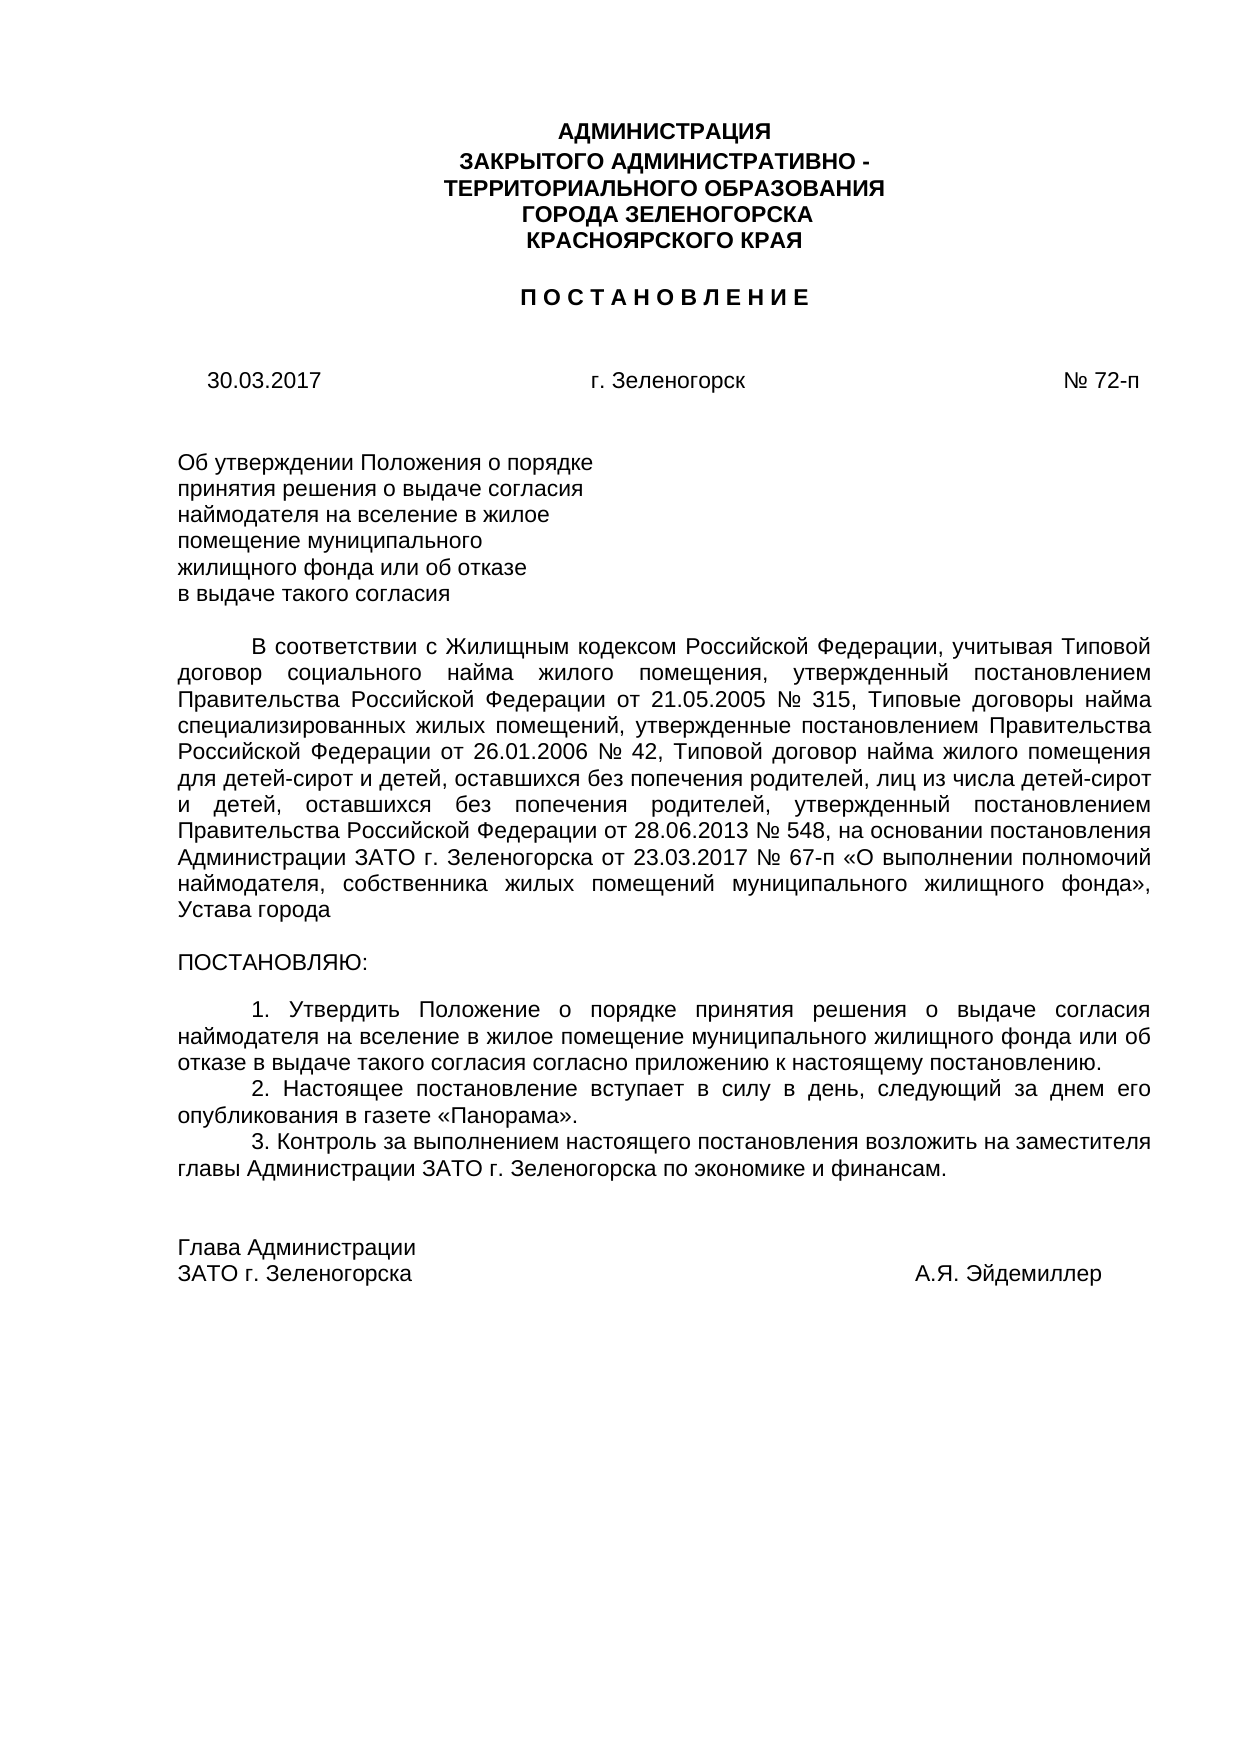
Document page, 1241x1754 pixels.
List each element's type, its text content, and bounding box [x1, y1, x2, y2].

text ПОСТАНОВЛЯЮ: [177, 949, 1152, 976]
text КРАСНОЯРСКОГО КРАЯ [177, 227, 1152, 254]
text В соответствии с Жилищным кодексом Российской Федерации, учитывая Типовой договор социального найма жилого помещения, утвержденный постановлением Правительства Российской Федерации от 21.05.2005 № 315, Типовые договоры найма специализированных жилых помещений, утвержденные постановлением Правительства Российской Федерации от 26.01.2006 № 42, Типовой договор найма жилого помещения для детей-сирот и детей, оставшихся без попечения родителей, лиц из числа детей-сирот и детей, оставшихся без попечения родителей, утвержденный постановлением Правительства Российской Федерации от 28.06.2013 № 548, на основании постановления Администрации ЗАТО г. Зеленогорска от 23.03.2017 № 67-п «О выполнении полномочий наймодателя, собственника жилых помещений муниципального жилищного фонда», Устава города [177, 633, 1152, 923]
text Об утверждении Положения о порядке [177, 448, 1152, 475]
text помещение муниципального [177, 527, 1152, 554]
text 2. Настоящее постановление вступает в силу в день, следующий за днем его опубликования в газете «Панорама». [177, 1075, 1152, 1128]
text ЗАТО г. Зеленогорска А.Я. Эйдемиллер [177, 1260, 1152, 1286]
text АДМИНИСТРАЦИЯ [177, 118, 1152, 144]
text в выдаче такого согласия [177, 580, 1152, 607]
text наймодателя на вселение в жилое [177, 501, 1152, 527]
text 3. Контроль за выполнением настоящего постановления возложить на заместителя главы Администрации ЗАТО г. Зеленогорска по экономике и финансам. [177, 1128, 1152, 1181]
text жилищного фонда или об отказе [177, 554, 1152, 580]
text ТЕРРИТОРИАЛЬНОГО ОБРАЗОВАНИЯ [177, 175, 1152, 201]
text Глава Администрации [177, 1233, 1152, 1260]
text ЗАКРЫТОГО АДМИНИСТРАТИВНО - [177, 148, 1152, 175]
text П О С Т А Н О В Л Е Н И Е [177, 284, 1152, 310]
text принятия решения о выдаче согласия [177, 475, 1152, 501]
text ГОРОДА ЗЕЛЕНОГОРСКА [177, 201, 1152, 227]
text 1. Утвердить Положение о порядке принятия решения о выдаче согласия наймодателя на вселение в жилое помещение муниципального жилищного фонда или об отказе в выдаче такого согласия согласно приложению к настоящему постановлению. [177, 996, 1152, 1075]
text 30.03.2017 г. Зеленогорск № 72-п [177, 367, 1152, 393]
